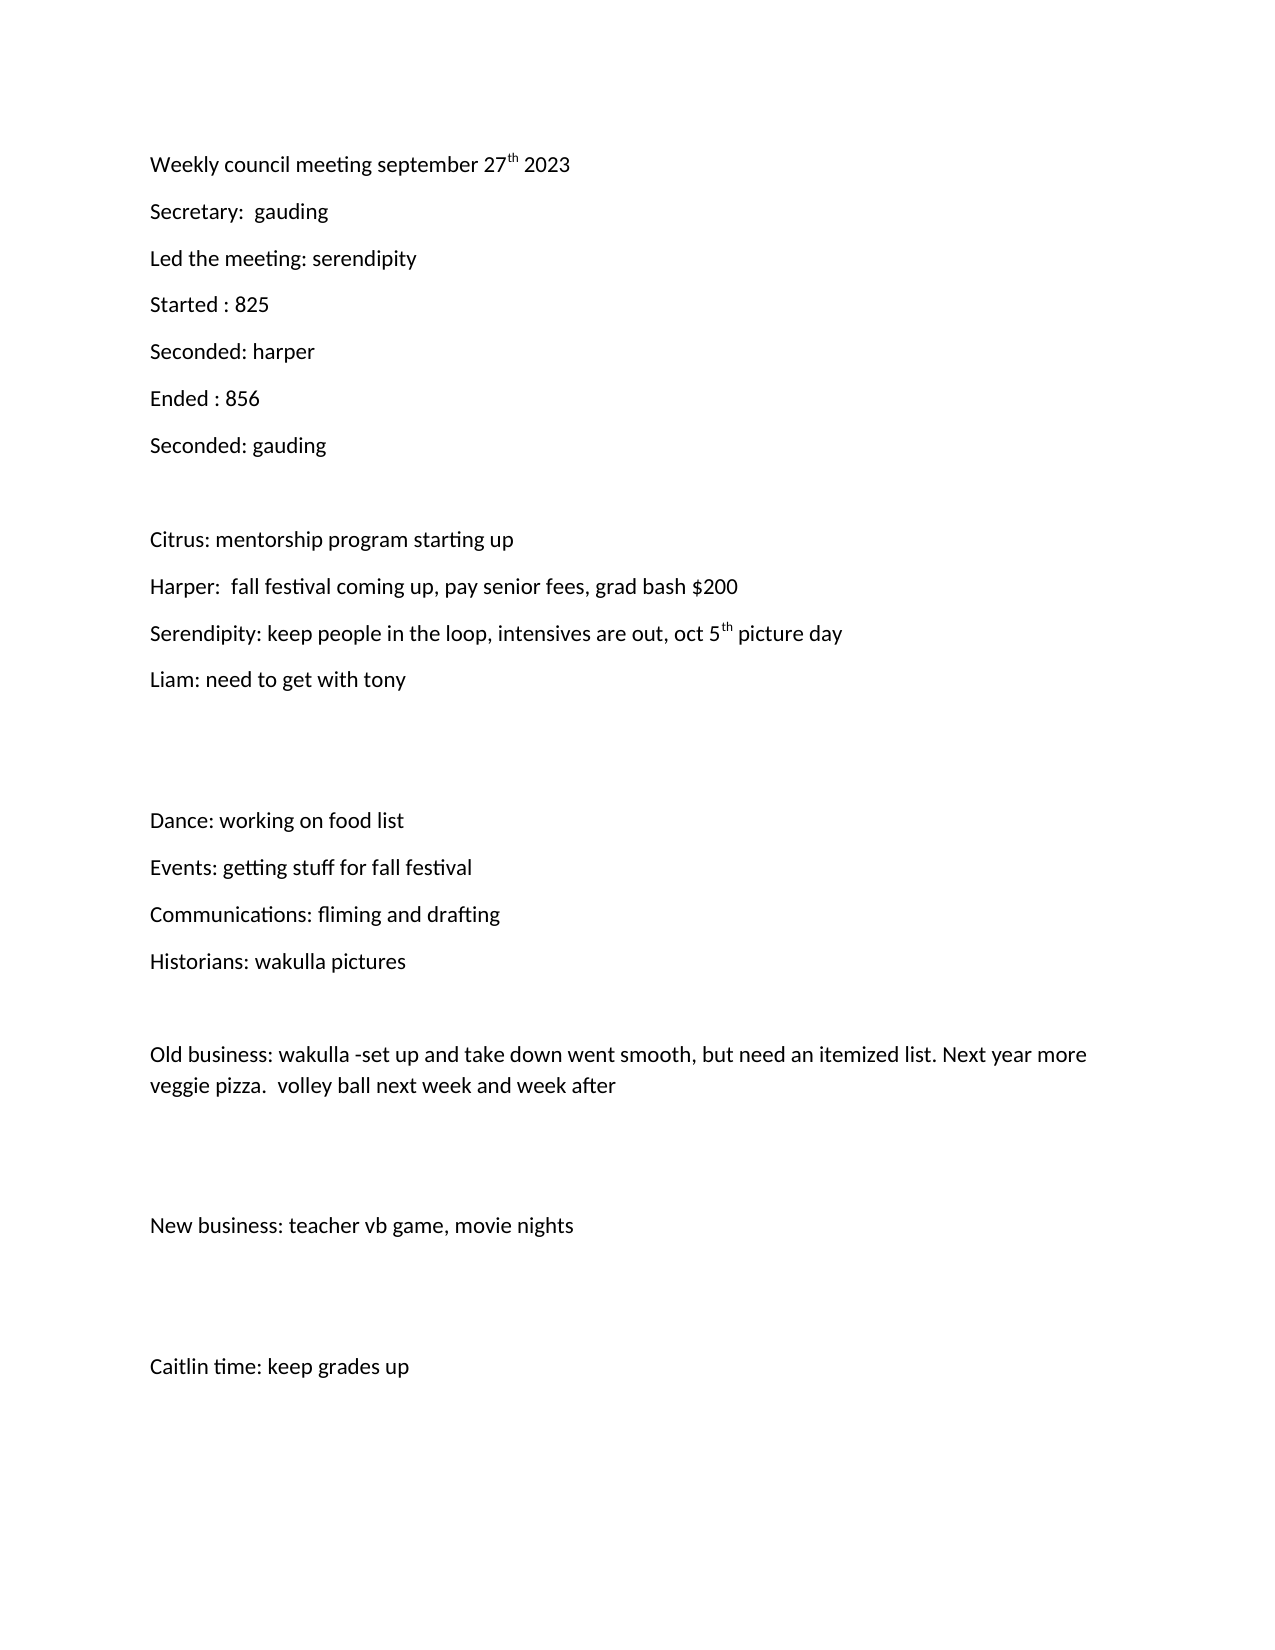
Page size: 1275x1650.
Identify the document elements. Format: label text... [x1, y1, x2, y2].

text Serendipity: keep people in the loop, intensives are out, oct 5th picture day [150, 619, 1125, 647]
text Caitlin time: keep grades up [150, 1352, 1125, 1380]
text Seconded: harper [150, 337, 1125, 366]
text Liam: need to get with tony [150, 666, 1125, 694]
text Harper: fall festival coming up, pay senior fees, grad bash $200 [150, 572, 1125, 600]
text Old business: wakulla -set up and take down went smooth, but need an itemized list. Next year more veggie pizza. volley ball next week and week after [150, 1041, 1125, 1099]
text Secretary: gauding [150, 197, 1125, 225]
text New business: teacher vb game, movie nights [150, 1211, 1125, 1239]
text Started : 825 [150, 291, 1125, 319]
text Dance: working on food list [150, 806, 1125, 834]
text Historians: wakulla pictures [150, 947, 1125, 975]
text Led the meeting: serendipity [150, 244, 1125, 272]
text Communications: fliming and drafting [150, 900, 1125, 928]
text Weekly council meeting september 27th 2023 [150, 150, 1125, 178]
text Events: getting stuff for fall festival [150, 853, 1125, 881]
text Seconded: gauding [150, 431, 1125, 459]
text Citrus: mentorship program starting up [150, 525, 1125, 553]
text Ended : 856 [150, 384, 1125, 412]
